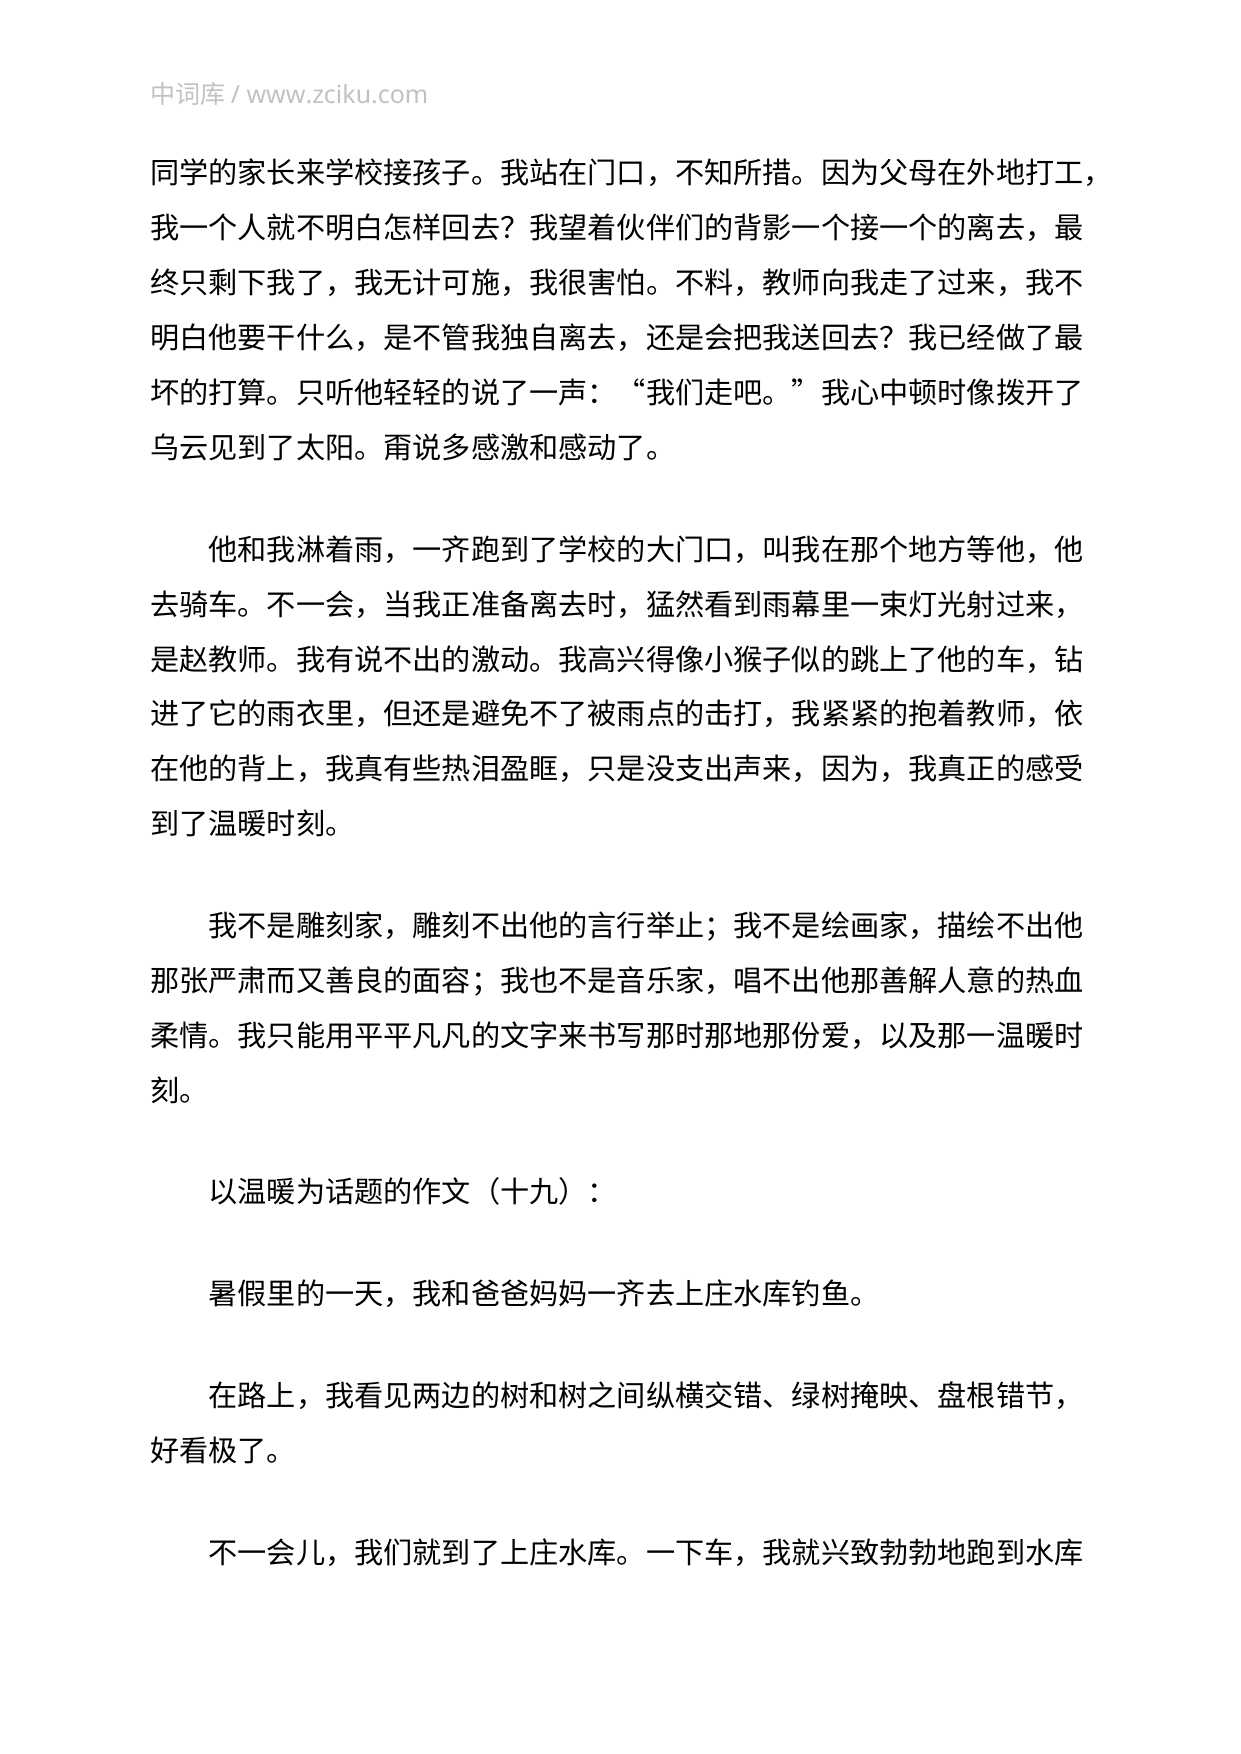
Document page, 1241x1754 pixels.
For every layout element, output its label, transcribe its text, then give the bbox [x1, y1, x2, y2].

text 暑假里的一天，我和爸爸妈妈一齐去上庄水库钓鱼。 [150, 1271, 1090, 1313]
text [150, 1529, 1090, 1571]
text 以温暖为话题的作文（十九）： [150, 1169, 1090, 1211]
text 我不是雕刻家，雕刻不出他的言行举止；我不是绘画家，描绘不出他那张严肃而又善良的面容；我也不是音乐家，唱不出他那善解人意的热血柔情。我只能用平平凡凡的文字来书写那时那地那份爱，以及那一温暖时刻。 [150, 902, 1090, 1109]
text 在路上，我看见两边的树和树之间纵横交错、绿树掩映、盘根错节，好看极了。 [150, 1372, 1090, 1470]
text 他和我淋着雨，一齐跑到了学校的大门口，叫我在那个地方等他，他去骑车。不一会，当我正准备离去时，猛然看到雨幕里一束灯光射过来，是赵教师。我有说不出的激动。我高兴得像小猴子似的跳上了他的车，钻进了它的雨衣里，但还是避免不了被雨点的击打，我紧紧的抱着教师，依在他的背上，我真有些热泪盈眶，只是没支出声来，因为，我真正的感受到了温暖时刻。 [150, 526, 1090, 843]
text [150, 150, 1090, 467]
